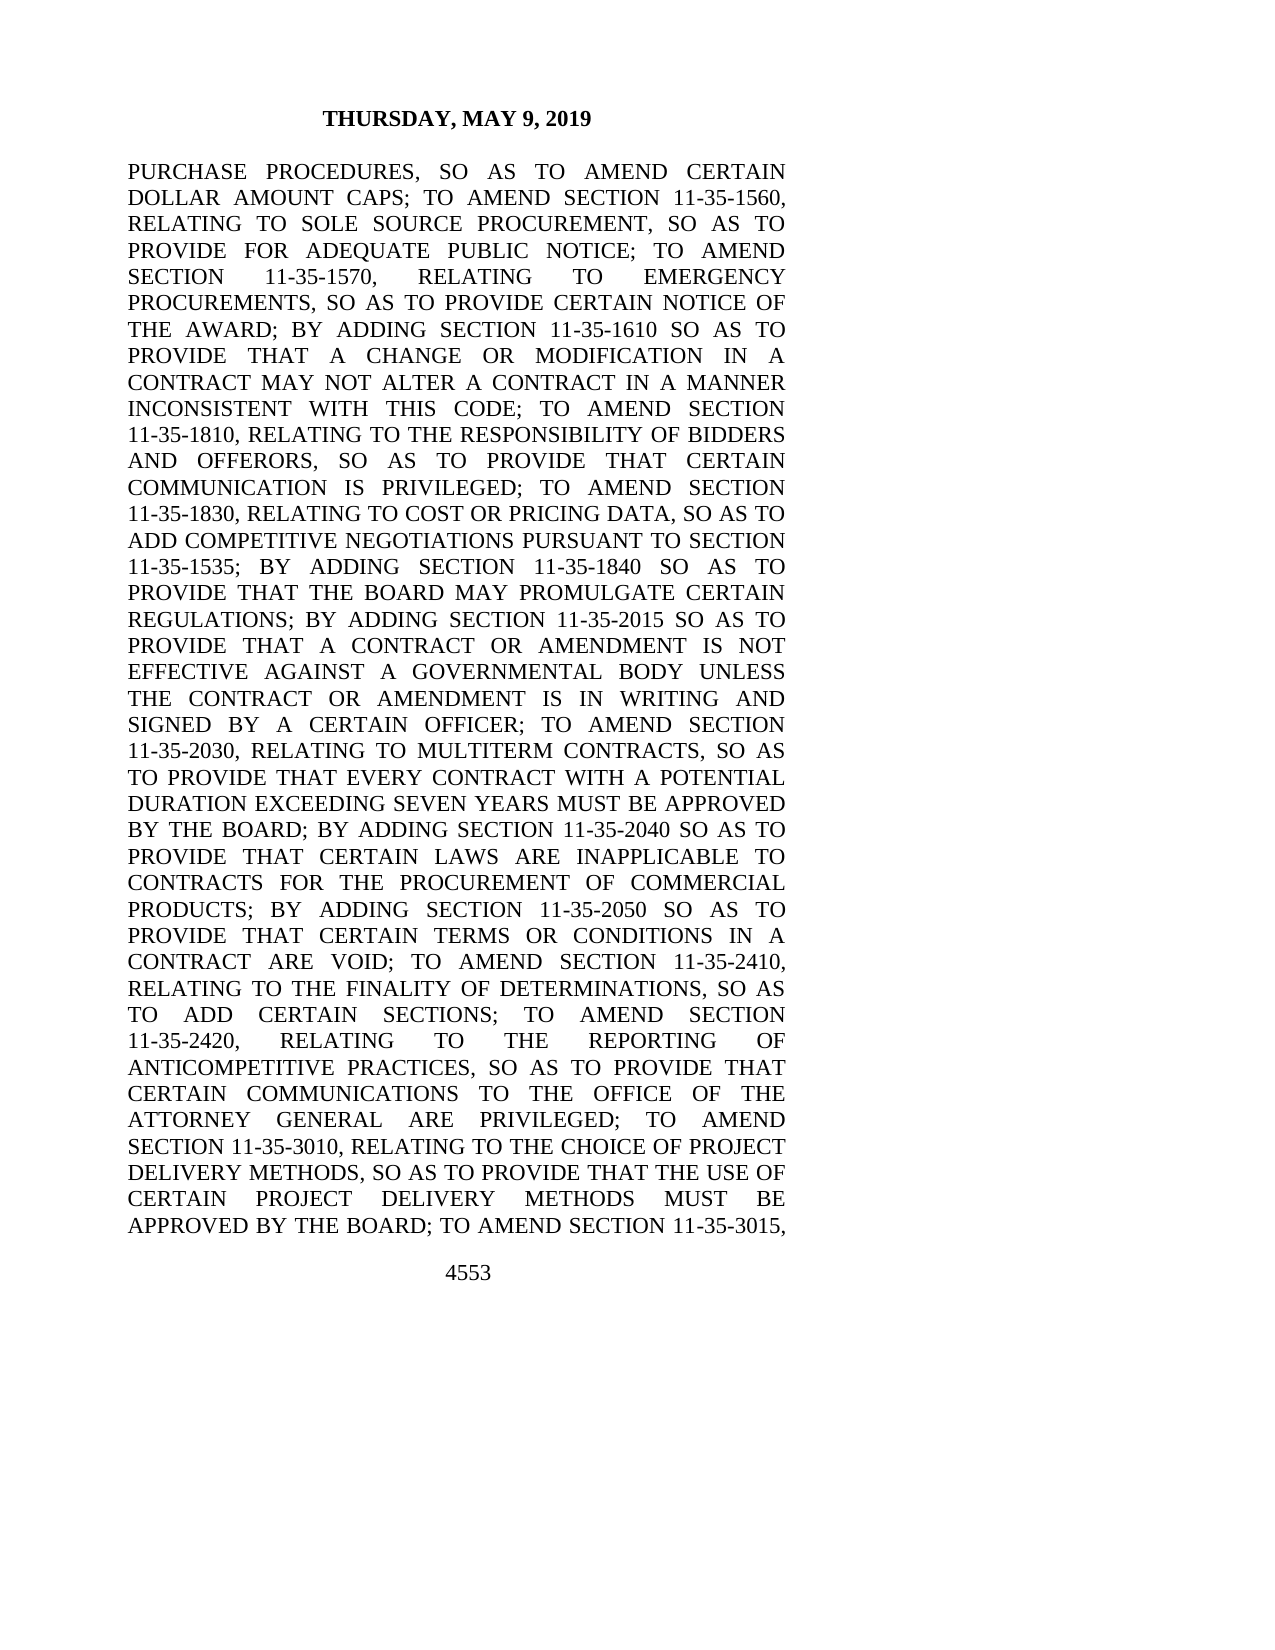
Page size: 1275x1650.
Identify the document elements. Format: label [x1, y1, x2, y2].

text [127, 158, 786, 1238]
